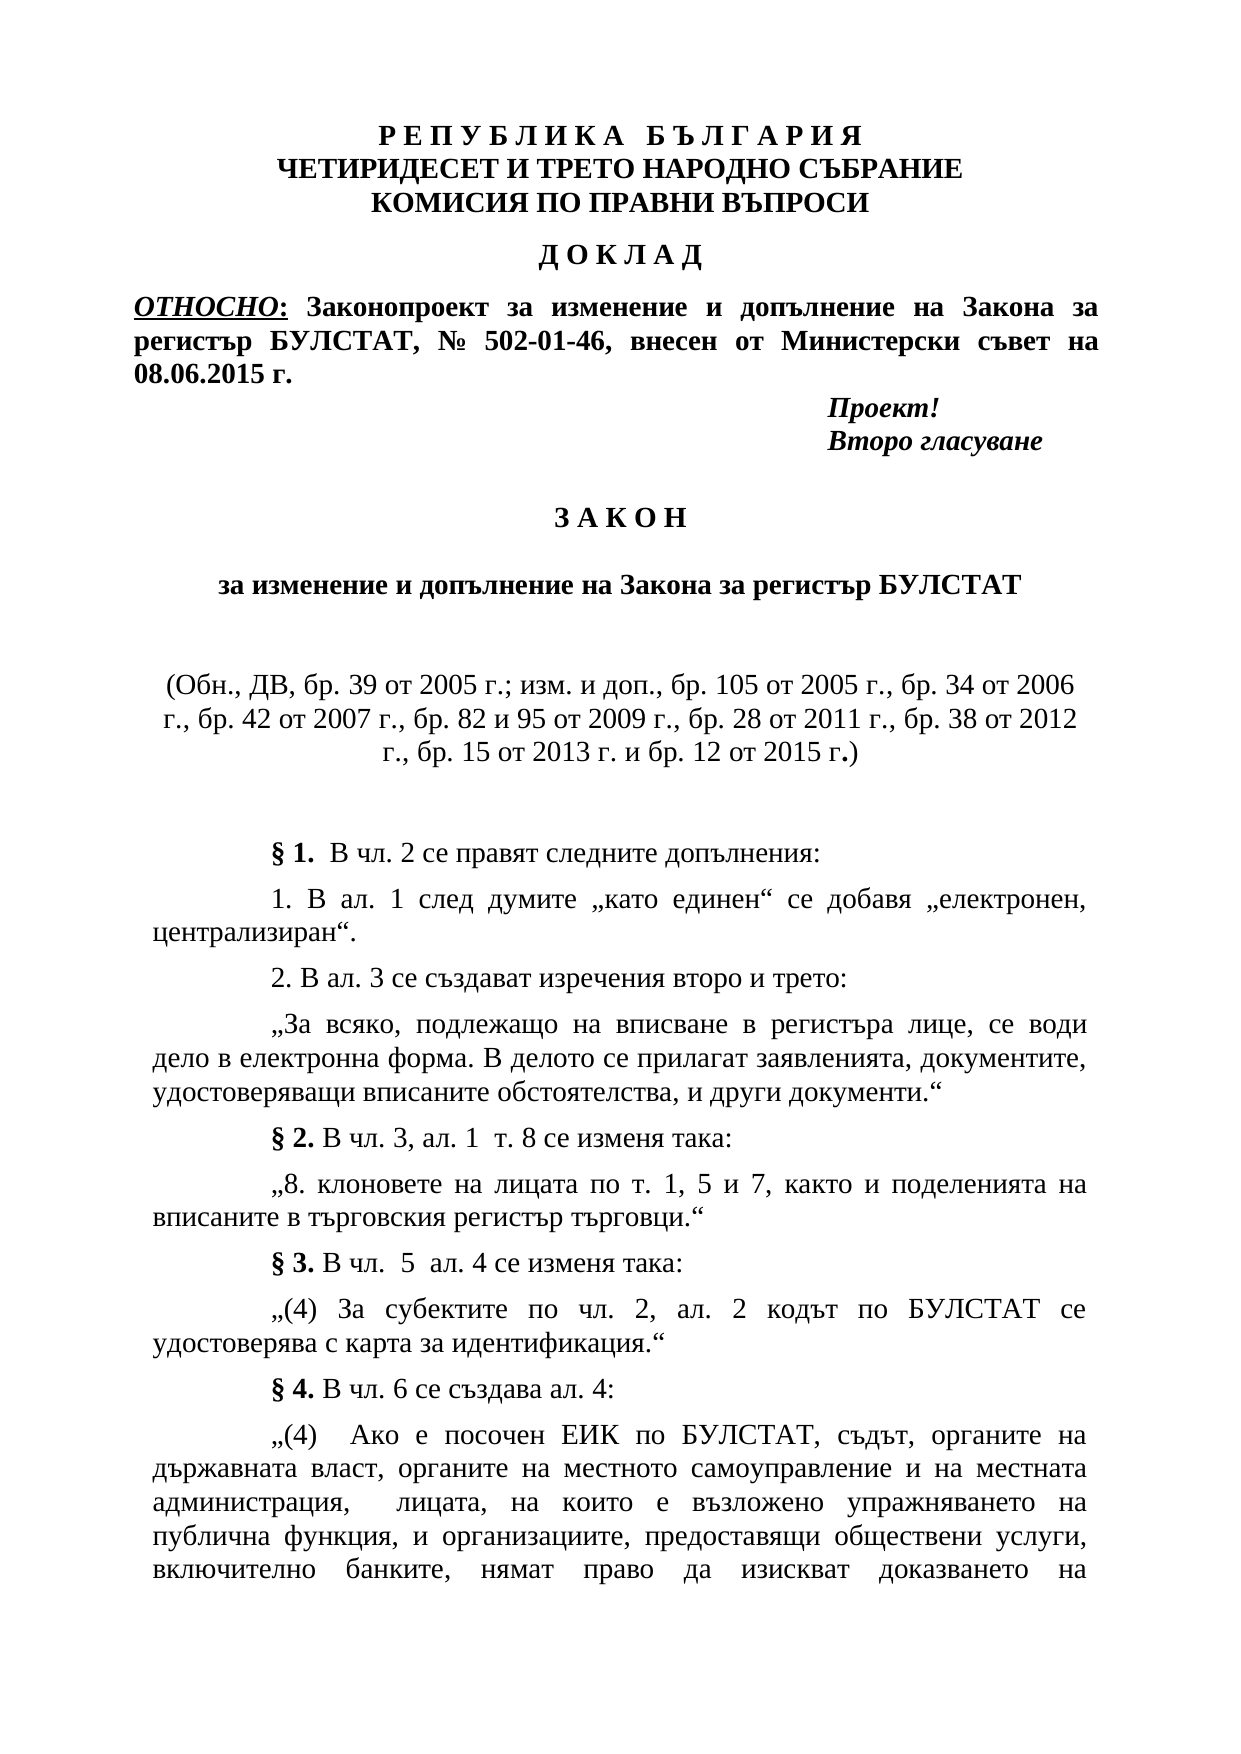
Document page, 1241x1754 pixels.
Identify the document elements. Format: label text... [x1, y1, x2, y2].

text Р Е П У Б Л И К А Б Ъ Л Г А Р И Я [152, 118, 1088, 152]
text „За всяко, подлежащо на вписване в регистъра лице, се води дело в електронна форма. В делото се прилагат заявленията, документите, удостоверяващи вписаните обстоятелства, и други документи.“ [152, 1007, 1088, 1107]
text за изменение и допълнение на Закона за регистър БУЛСТАТ [152, 567, 1088, 601]
text Д О К Л А Д [152, 237, 1088, 271]
text 1. В ал. 1 след думите „като единен“ се добавя „електронен, централизиран“. [152, 881, 1088, 948]
text 2. В ал. 3 се създават изречения второ и трето: [152, 961, 1088, 994]
text § 4. В чл. 6 се създава ал. 4: [152, 1371, 1088, 1405]
title (Обн., ДВ, бр. 39 от 2005 г.; изм. и доп., бр. 105 от 2005 г., бр. 34 от 2006 г., бр. 42 от 2007 г., бр. 82 и 95 от 2009 г., бр. 28 от 2011 г., бр. 38 от 2012 г., бр. 15 от 2013 г. и бр. 12 от 2015 г.) [152, 668, 1088, 768]
text КОМИСИЯ ПО ПРАВНИ ВЪПРОСИ [152, 185, 1088, 219]
text З А К О Н [152, 500, 1088, 533]
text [152, 1417, 1088, 1585]
text Второ гласуване [152, 423, 1088, 457]
text Проект! [152, 390, 1088, 423]
text ОТНОСНО: Законопроект за изменение и допълнение на Закона за регистър БУЛСТАТ, № 502-01-46, внесен от Министерски съвет на 08.06.2015 г. [134, 289, 1099, 390]
text „(4) За субектите по чл. 2, ал. 2 кодът по БУЛСТАТ се удостоверява с карта за идентификация.“ [152, 1292, 1088, 1359]
text § 2. В чл. 3, ал. 1 т. 8 се изменя така: [152, 1120, 1088, 1153]
text ЧЕТИРИДЕСЕТ И ТРЕТО НАРОДНО СЪБРАНИЕ [152, 152, 1088, 185]
text „8. клоновете на лицата по т. 1, 5 и 7, както и поделенията на вписаните в търговския регистър търговци.“ [152, 1166, 1088, 1233]
text § 3. В чл. 5 ал. 4 се изменя така: [152, 1246, 1088, 1279]
text § 1. В чл. 2 се правят следните допълнения: [152, 835, 1088, 869]
